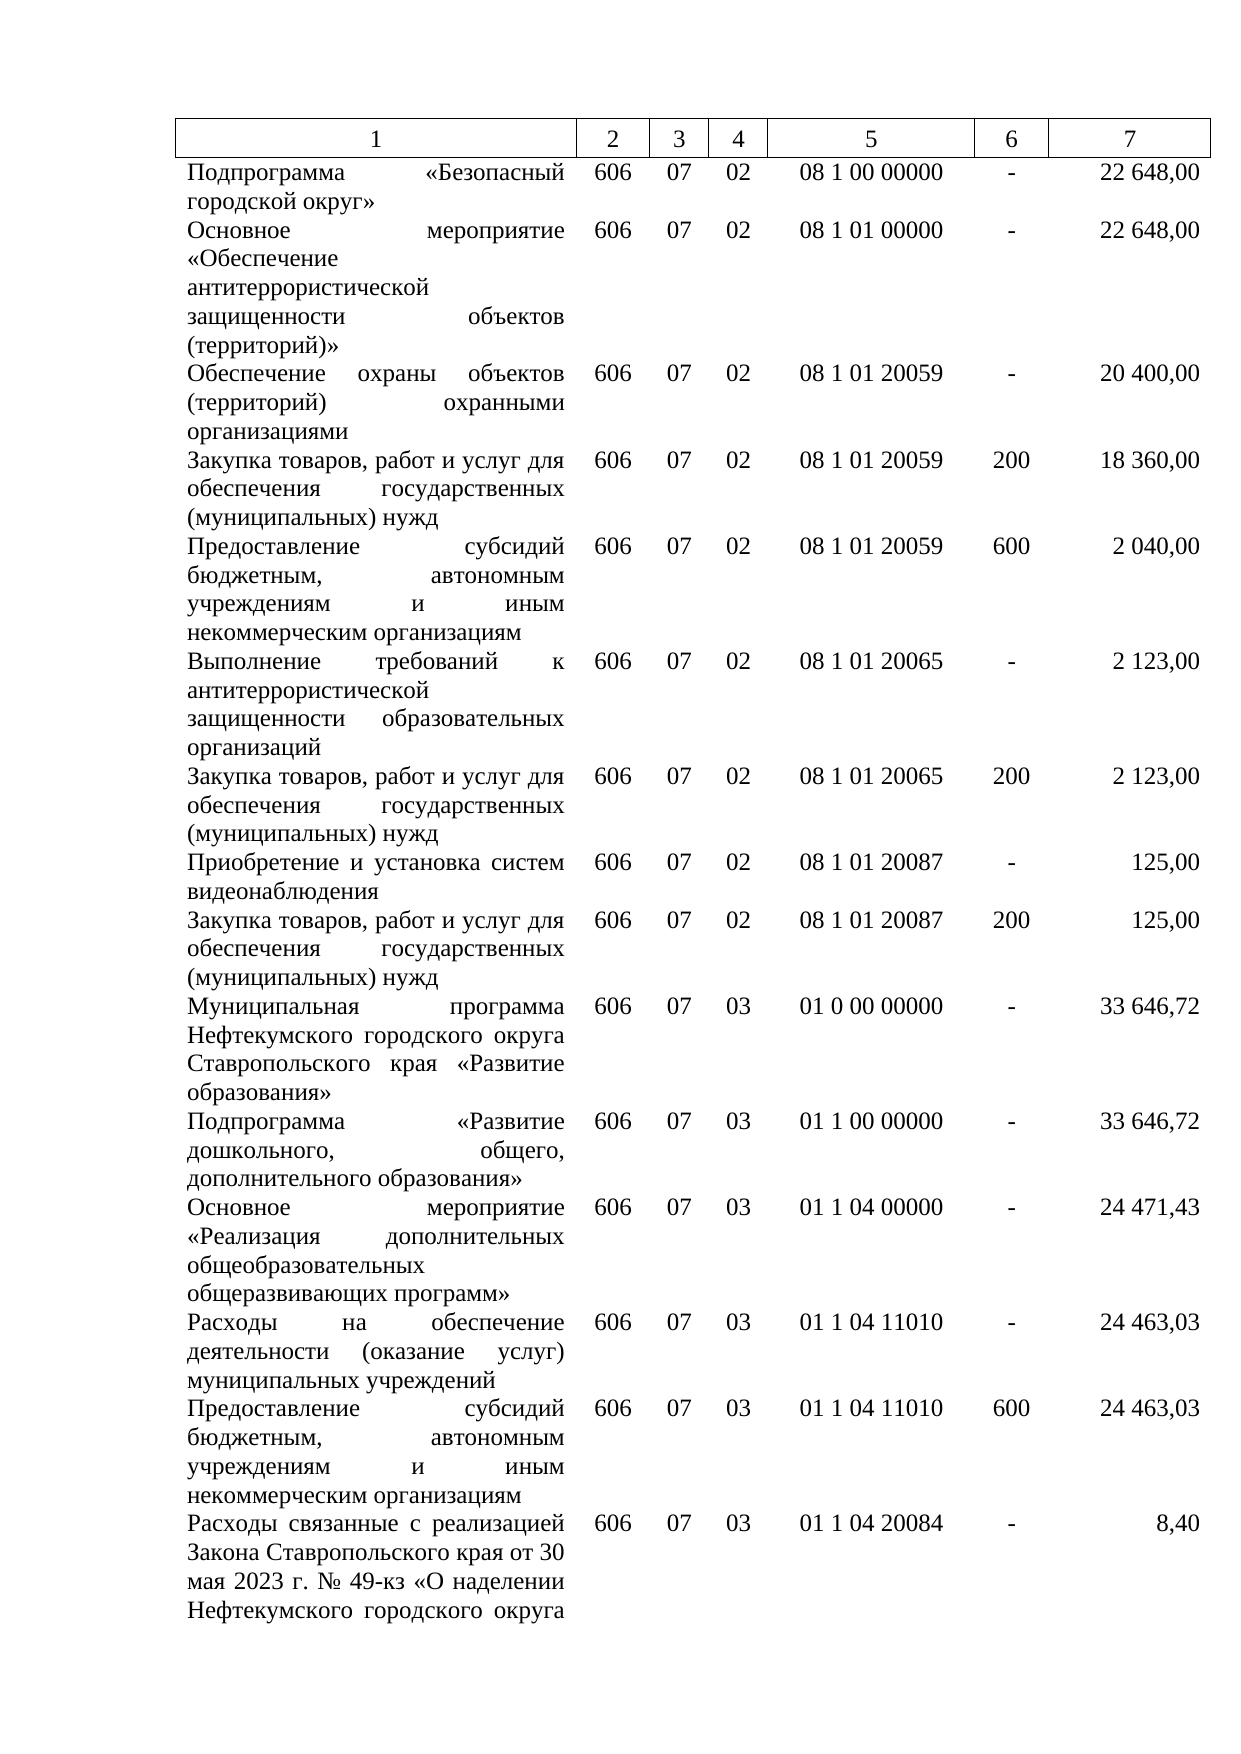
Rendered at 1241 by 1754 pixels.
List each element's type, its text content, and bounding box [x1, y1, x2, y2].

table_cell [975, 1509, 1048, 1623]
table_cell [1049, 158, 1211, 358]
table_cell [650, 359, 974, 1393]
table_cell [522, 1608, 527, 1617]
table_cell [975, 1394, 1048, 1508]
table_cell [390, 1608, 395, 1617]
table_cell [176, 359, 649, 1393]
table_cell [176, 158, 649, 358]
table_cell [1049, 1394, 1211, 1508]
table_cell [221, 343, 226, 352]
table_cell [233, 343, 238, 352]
table_header 3 [650, 119, 708, 157]
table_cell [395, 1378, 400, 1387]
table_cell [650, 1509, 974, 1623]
table_header 5 [768, 119, 974, 157]
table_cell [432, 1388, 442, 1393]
table_header 4 [709, 119, 767, 157]
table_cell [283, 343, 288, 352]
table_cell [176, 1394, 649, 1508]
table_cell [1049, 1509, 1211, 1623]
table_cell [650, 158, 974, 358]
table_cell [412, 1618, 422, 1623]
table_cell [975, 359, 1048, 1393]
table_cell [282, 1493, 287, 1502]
table_header 7 [1049, 119, 1210, 157]
table_header 6 [975, 119, 1048, 157]
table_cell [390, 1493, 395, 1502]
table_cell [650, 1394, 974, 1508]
table_header 2 [577, 119, 649, 157]
table_header 1 [176, 119, 576, 157]
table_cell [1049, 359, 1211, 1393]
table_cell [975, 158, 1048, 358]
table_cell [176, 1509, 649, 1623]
